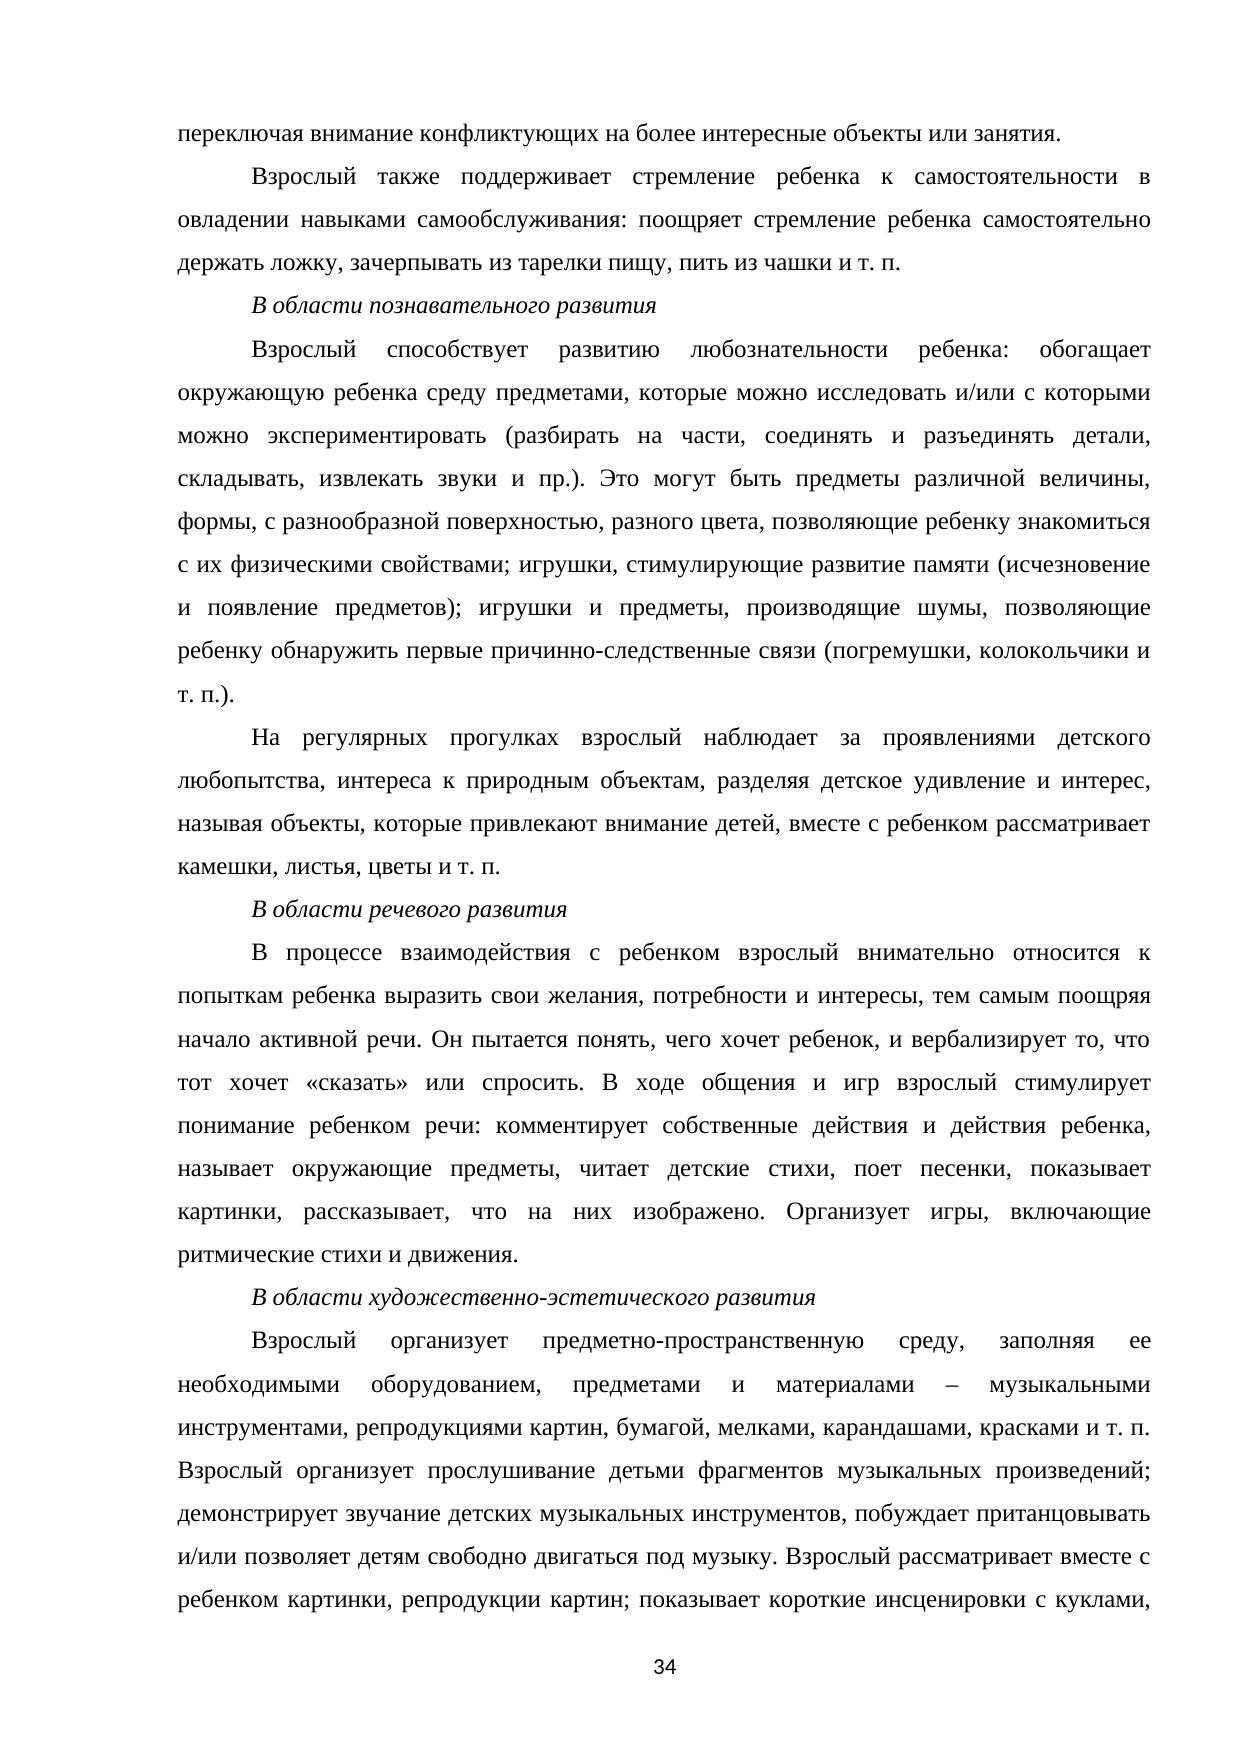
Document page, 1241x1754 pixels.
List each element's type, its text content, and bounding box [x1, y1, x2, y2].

text В области речевого развития [177, 894, 1152, 923]
text Взрослый также поддерживает стремление ребенка к самостоятельности в овладении навыками самообслуживания: поощряет стремление ребенка самостоятельно держать ложку, зачерпывать из тарелки пищу, пить из чашки и т. п. [177, 161, 1152, 276]
text Взрослый способствует развитию любознательности ребенка: обогащает окружающую ребенка среду предметами, которые можно исследовать и/или с которыми можно экспериментировать (разбирать на части, соединять и разъединять детали, складывать, извлекать звуки и пр.). Это могут быть предметы различной величины, формы, с разнообразной поверхностью, разного цвета, позволяющие ребенку знакомиться с их физическими свойствами; игрушки, стимулирующие развитие памяти (исчезновение и появление предметов); игрушки и предметы, производящие шумы, позволяющие ребенку обнаружить первые причинно-следственные связи (погремушки, колокольчики и т. п.). [177, 334, 1152, 707]
text В области художественно-эстетического развития [177, 1282, 1152, 1311]
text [177, 1326, 1152, 1613]
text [177, 118, 1152, 147]
text На регулярных прогулках взрослый наблюдает за проявлениями детского любопытства, интереса к природным объектам, разделяя детское удивление и интерес, называя объекты, которые привлекают внимание детей, вместе с ребенком рассматривает камешки, листья, цветы и т. п. [177, 722, 1152, 880]
text В области познавательного развития [177, 291, 1152, 319]
text В процессе взаимодействия с ребенком взрослый внимательно относится к попыткам ребенка выразить свои желания, потребности и интересы, тем самым поощряя начало активной речи. Он пытается понять, чего хочет ребенок, и вербализирует то, что тот хочет «сказать» или спросить. В ходе общения и игр взрослый стимулирует понимание ребенком речи: комментирует собственные действия и действия ребенка, называет окружающие предметы, читает детские стихи, поет песенки, показывает картинки, рассказывает, что на них изображено. Организует игры, включающие ритмические стихи и движения. [177, 937, 1152, 1268]
